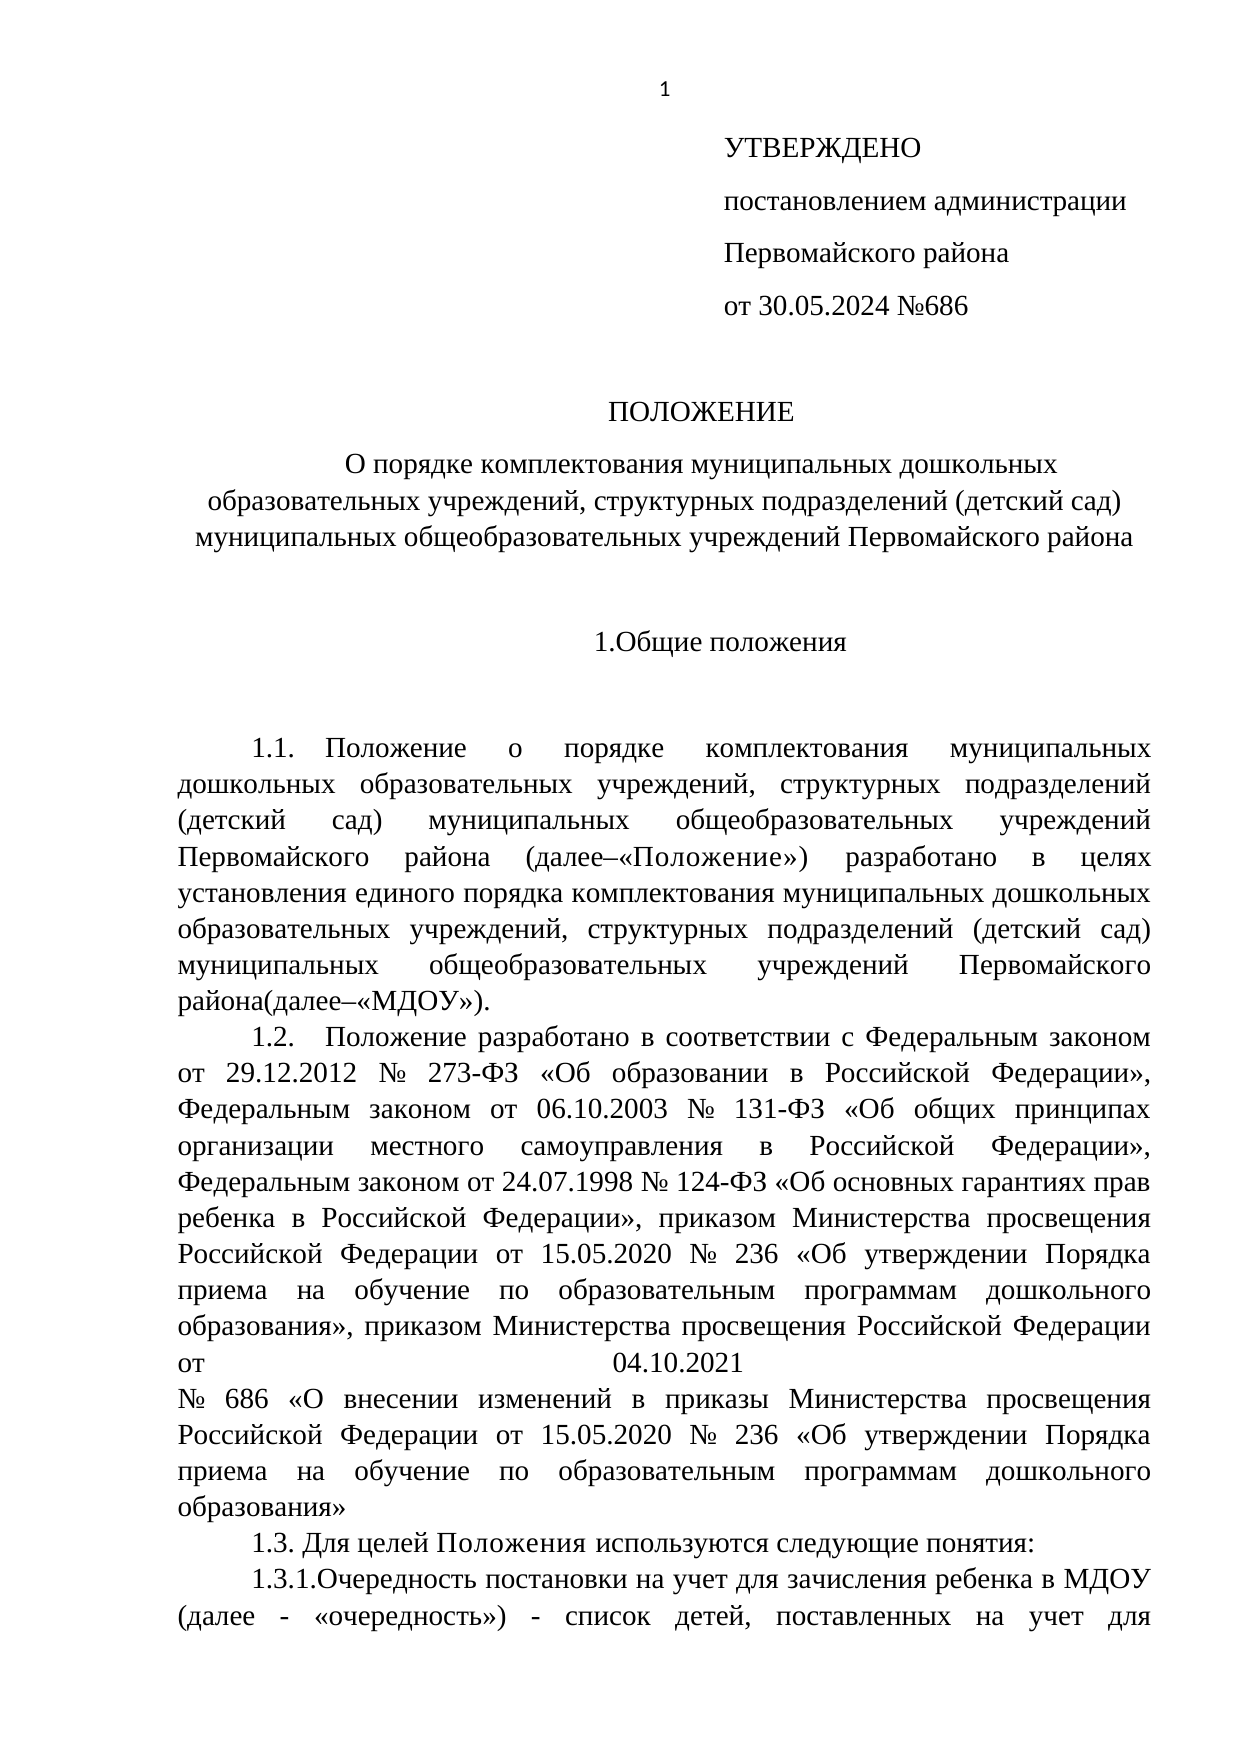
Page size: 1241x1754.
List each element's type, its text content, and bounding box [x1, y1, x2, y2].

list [177, 1562, 1152, 1631]
list 1.Общие положения [288, 624, 1152, 658]
text УТВЕРЖДЕНО [723, 130, 1152, 163]
text от 30.05.2024 №686 [723, 288, 1152, 322]
list Положение разработано в соответствии с Федеральным законом от 29.12.2012 № 273-ФЗ «Об образовании в Российской Федерации», Федеральным законом от 06.10.2003 № 131-ФЗ «Об общих принципах организации местного самоуправления в Российской Федерации», Федеральным законом от 24.07.1998 № 124-ФЗ «Об основных гарантиях прав ребенка в Российской Федерации», приказом Министерства просвещения Российской Федерации от 15.05.2020 № 236 «Об утверждении Порядка приема на обучение по образовательным программам дошкольного образования», приказом Министерства просвещения Российской Федерации от 04.10.2021 № 686 «О внесении изменений в приказы Министерства просвещения Российской Федерации от 15.05.2020 № 236 «Об утверждении Порядка приема на обучение по образовательным программам дошкольного образования» [177, 1019, 1152, 1523]
text О порядке комплектования муниципальных дошкольных образовательных учреждений, структурных подразделений (детский сад) муниципальных общеобразовательных учреждений Первомайского района [177, 447, 1152, 552]
text ПОЛОЖЕНИЕ [177, 394, 1152, 427]
text постановлением администрации [723, 183, 1152, 216]
list Положение о порядке комплектования муниципальных дошкольных образовательных учреждений, структурных подразделений (детский сад) муниципальных общеобразовательных учреждений Первомайского района (далее–«Положение») разработано в целях установления единого порядка комплектования муниципальных дошкольных образовательных учреждений, структурных подразделений (детский сад) муниципальных общеобразовательных учреждений Первомайского района(далее–«МДОУ»). [177, 730, 1152, 1017]
text Первомайского района [723, 235, 1152, 269]
list 1.3. Для целей Положения используются следующие понятия: [251, 1525, 1152, 1559]
